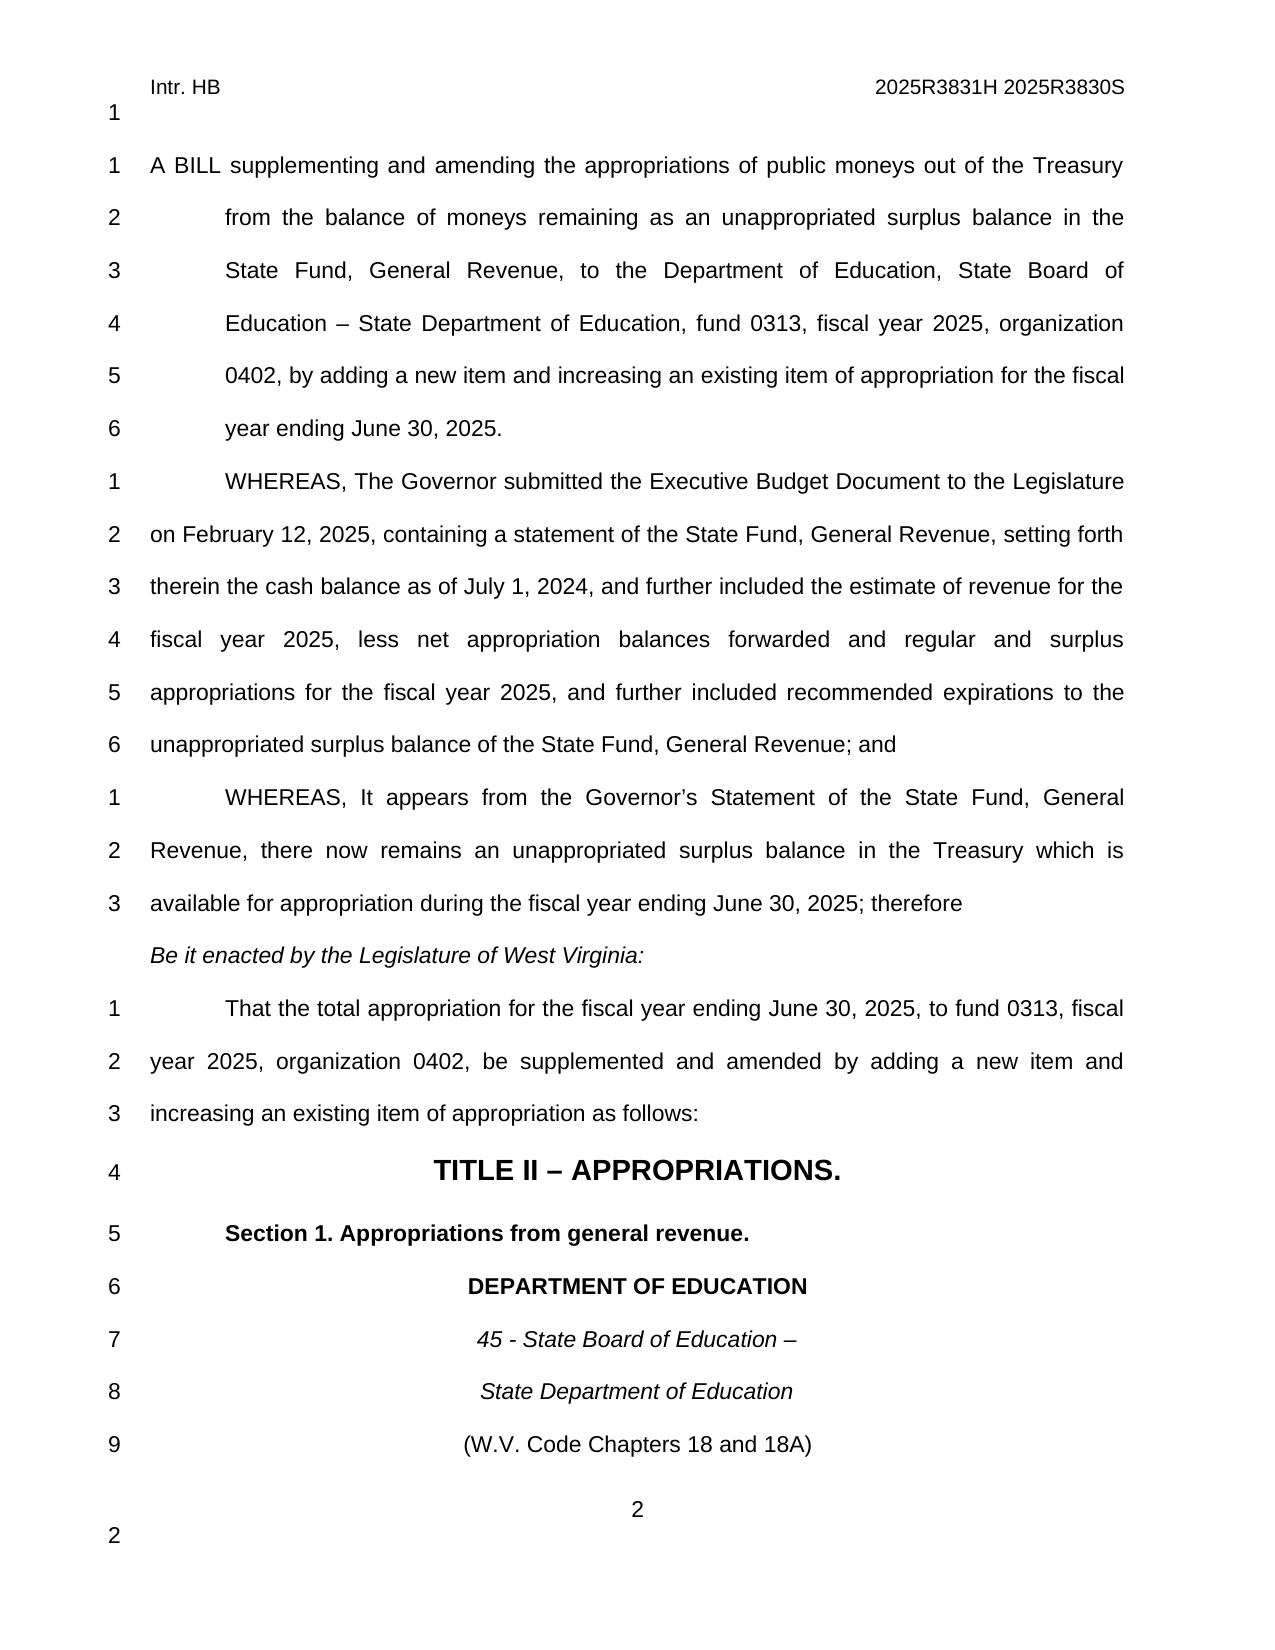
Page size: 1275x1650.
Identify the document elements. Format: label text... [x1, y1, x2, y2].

text WHEREAS, It appears from the Governor’s Statement of the State Fund, General Revenue, there now remains an unappropriated surplus balance in the Treasury which is available for appropriation during the fiscal year ending June 30, 2025; therefore [150, 784, 1125, 916]
text DEPARTMENT OF EDUCATION [150, 1273, 1125, 1299]
text 45 - State Board of Education – [150, 1326, 1125, 1352]
subtitle Section 1. Appropriations from general revenue. [225, 1220, 1125, 1246]
text WHEREAS, The Governor submitted the Executive Budget Document to the Legislature on February 12, 2025, containing a statement of the State Fund, General Revenue, setting forth therein the cash balance as of July 1, 2024, and further included the estimate of revenue for the fiscal year 2025, less net appropriation balances forwarded and regular and surplus appropriations for the fiscal year 2025, and further included recommended expirations to the unappropriated surplus balance of the State Fund, General Revenue; and [150, 468, 1125, 758]
subtitle Title II – Appropriations. [150, 1153, 1125, 1187]
text Be it enacted by the Legislature of West Virginia: [150, 942, 1125, 968]
text That the total appropriation for the fiscal year ending June 30, 2025, to fund 0313, fiscal year 2025, organization 0402, be supplemented and amended by adding a new item and increasing an existing item of appropriation as follows: [150, 995, 1125, 1127]
text State Department of Education [150, 1378, 1125, 1404]
title A BILL supplementing and amending the appropriations of public moneys out of the Treasury from the balance of moneys remaining as an unappropriated surplus balance in the State Fund, General Revenue, to the Department of Education, State Board of Education – State Department of Education, fund 0313, fiscal year 2025, organization 0402, by adding a new item and increasing an existing item of appropriation for the fiscal year ending June 30, 2025. [150, 152, 1125, 441]
text (W.V. Code Chapters 18 and 18A) [150, 1431, 1125, 1457]
